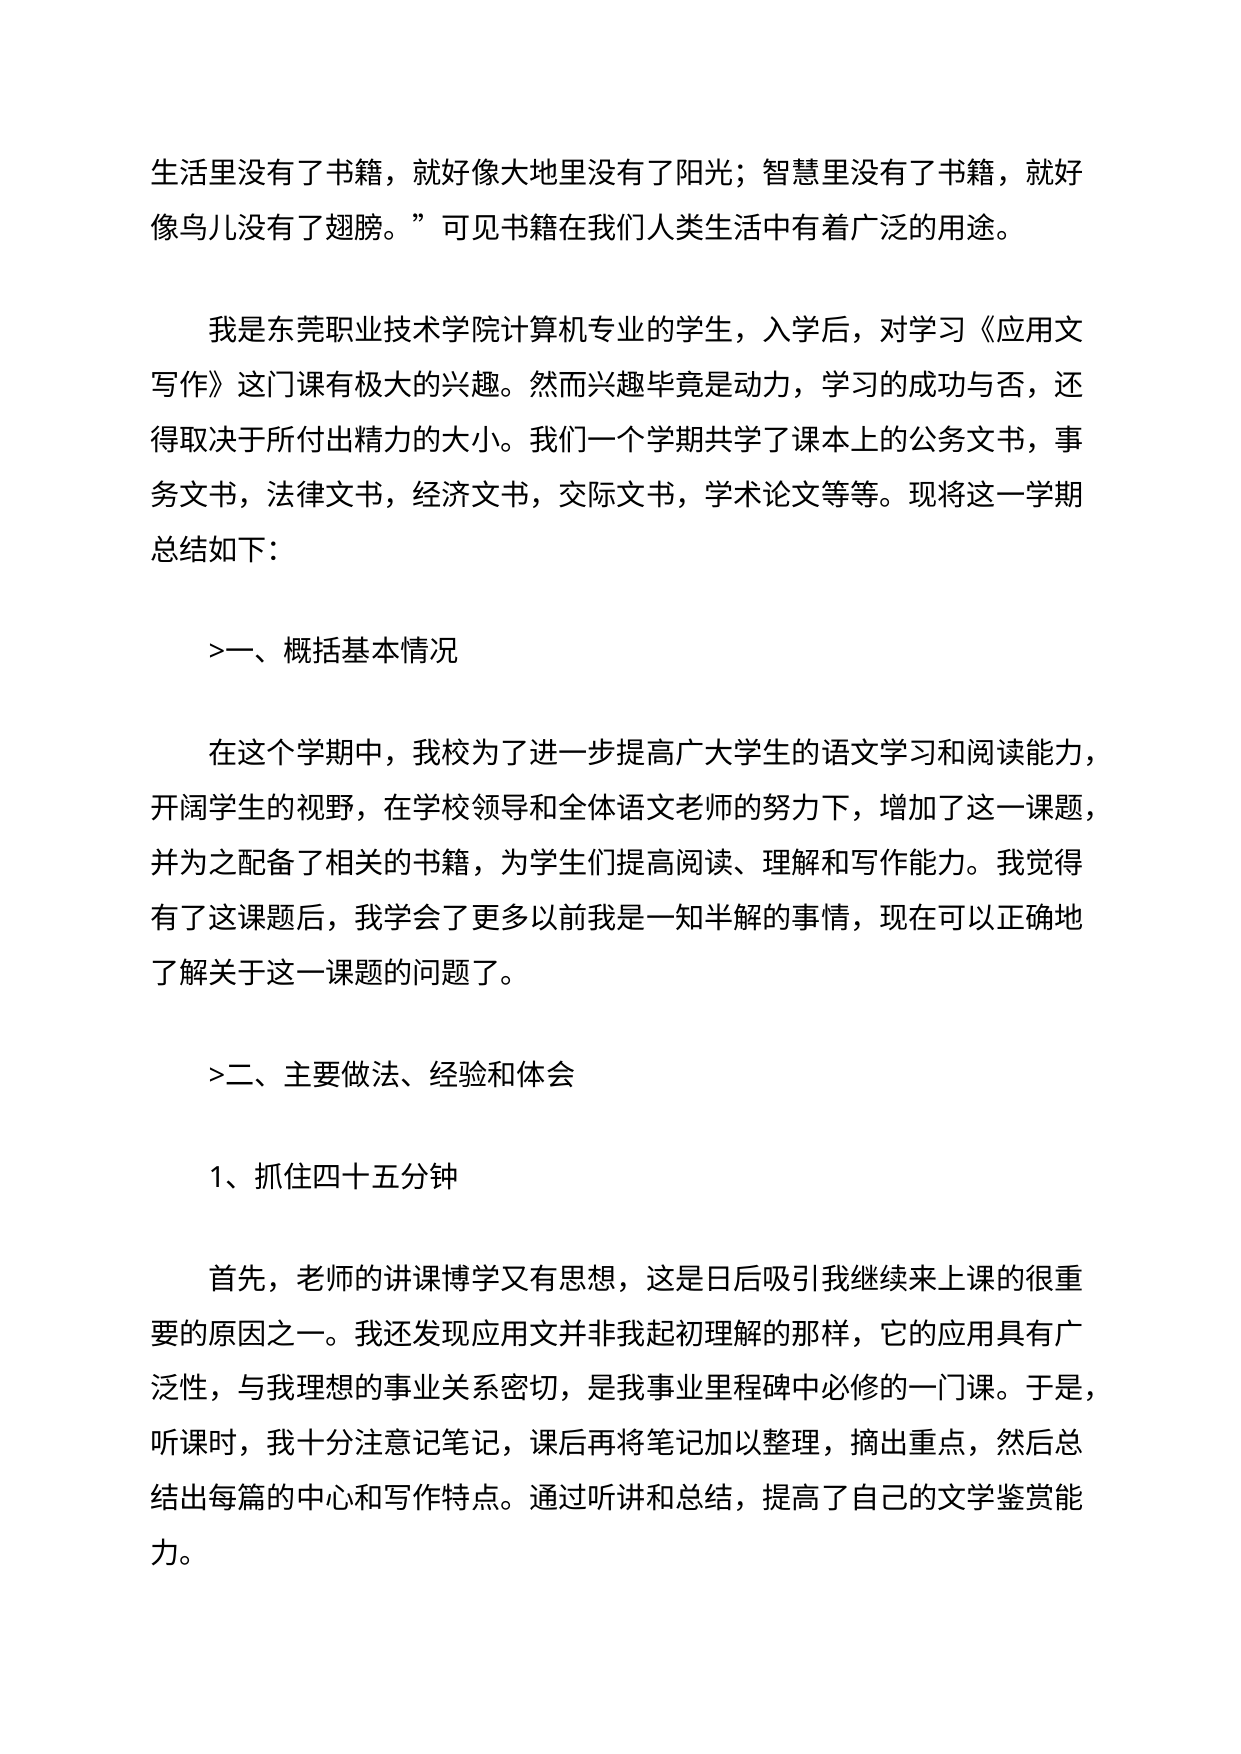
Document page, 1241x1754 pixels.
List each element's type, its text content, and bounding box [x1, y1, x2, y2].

text >二、主要做法、经验和体会 [150, 1051, 1090, 1094]
text 首先，老师的讲课博学又有思想，这是日后吸引我继续来上课的很重要的原因之一。我还发现应用文并非我起初理解的那样，它的应用具有广泛性，与我理想的事业关系密切，是我事业里程碑中必修的一门课。于是，听课时，我十分注意记笔记，课后再将笔记加以整理，摘出重点，然后总结出每篇的中心和写作特点。通过听讲和总结，提高了自己的文学鉴赏能力。 [150, 1255, 1090, 1572]
text 我是东莞职业技术学院计算机专业的学生，入学后，对学习《应用文写作》这门课有极大的兴趣。然而兴趣毕竟是动力，学习的成功与否，还得取决于所付出精力的大小。我们一个学期共学了课本上的公务文书，事务文书，法律文书，经济文书，交际文书，学术论文等等。现将这一学期总结如下： [150, 307, 1090, 568]
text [150, 150, 1090, 247]
text 1、抓住四十五分钟 [150, 1153, 1090, 1196]
text 在这个学期中，我校为了进一步提高广大学生的语文学习和阅读能力，开阔学生的视野，在学校领导和全体语文老师的努力下，增加了这一课题，并为之配备了相关的书籍，为学生们提高阅读、理解和写作能力。我觉得有了这课题后，我学会了更多以前我是一知半解的事情，现在可以正确地了解关于这一课题的问题了。 [150, 730, 1090, 992]
text >一、概括基本情况 [150, 628, 1090, 670]
